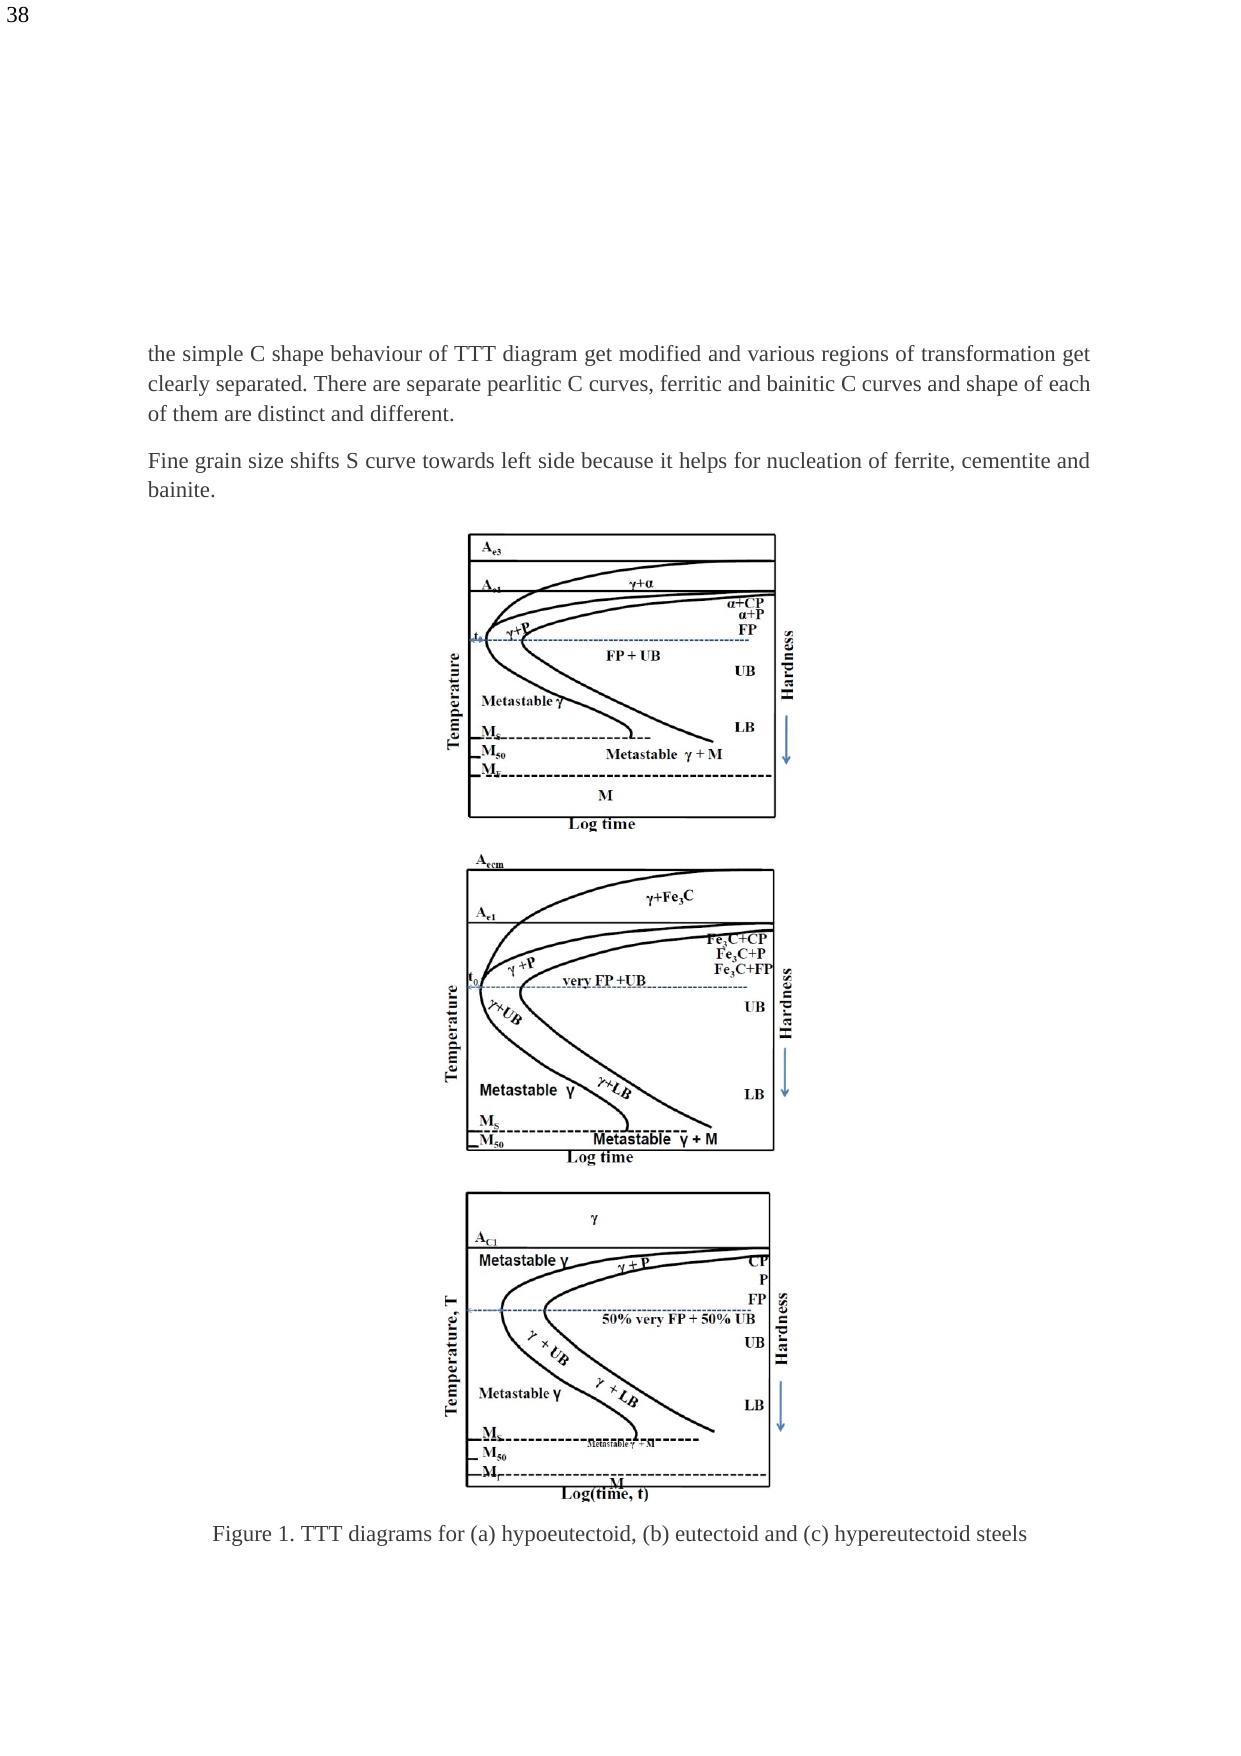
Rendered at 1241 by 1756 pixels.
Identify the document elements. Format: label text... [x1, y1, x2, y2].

picture [444, 1191, 788, 1502]
picture [444, 854, 792, 1166]
picture [447, 532, 794, 832]
text the simple C shape behaviour of TTT diagram get modified and various regions of transformation get clearly separated. There are separate pearlitic C curves, ferritic and bainitic C curves and shape of each of them are distinct and different. [148, 340, 1092, 426]
text Fine grain size shifts S curve towards left side because it helps for nucleation of ferrite, cementite and bainite. [148, 447, 1092, 503]
